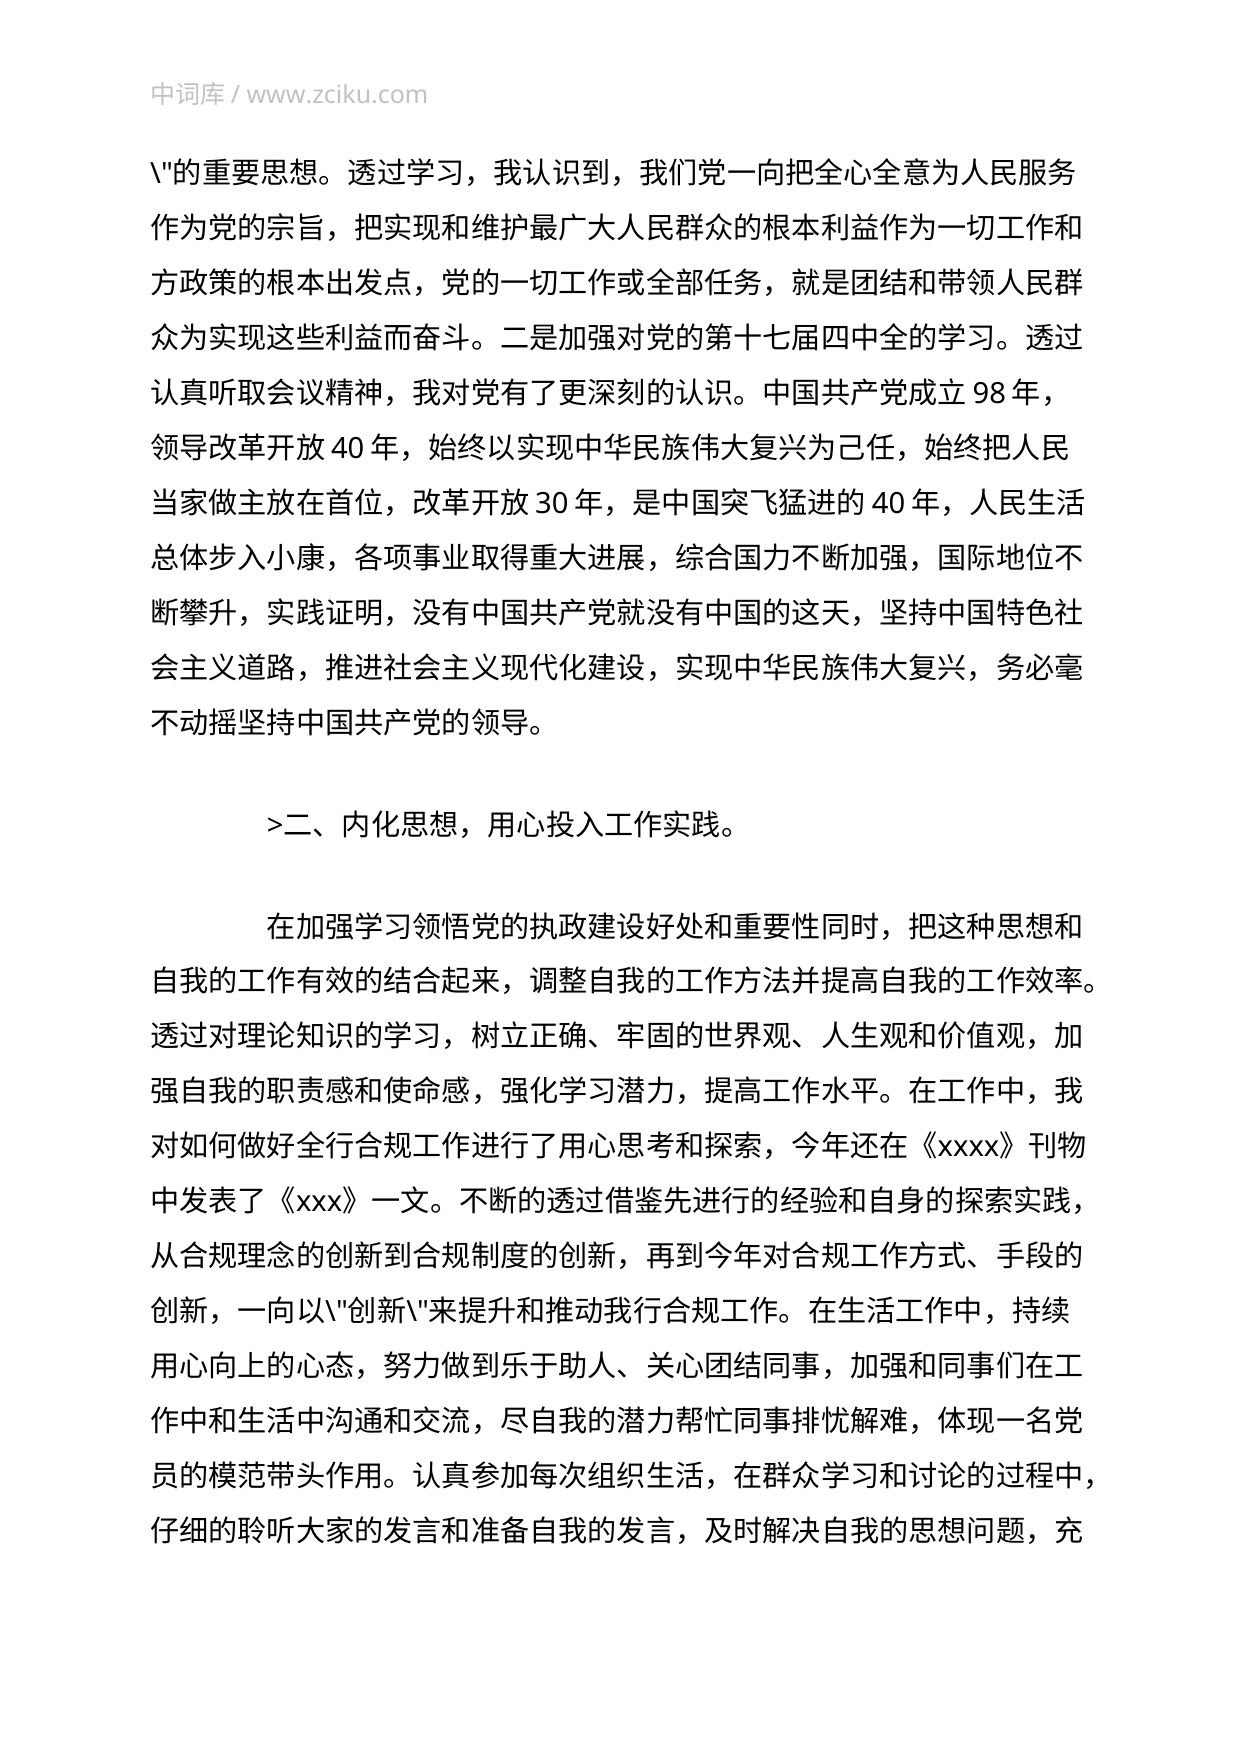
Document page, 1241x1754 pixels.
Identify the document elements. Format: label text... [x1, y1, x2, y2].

text >二、内化思想，用心投入工作实践。 [150, 801, 1090, 843]
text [150, 150, 1090, 742]
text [150, 903, 1090, 1549]
